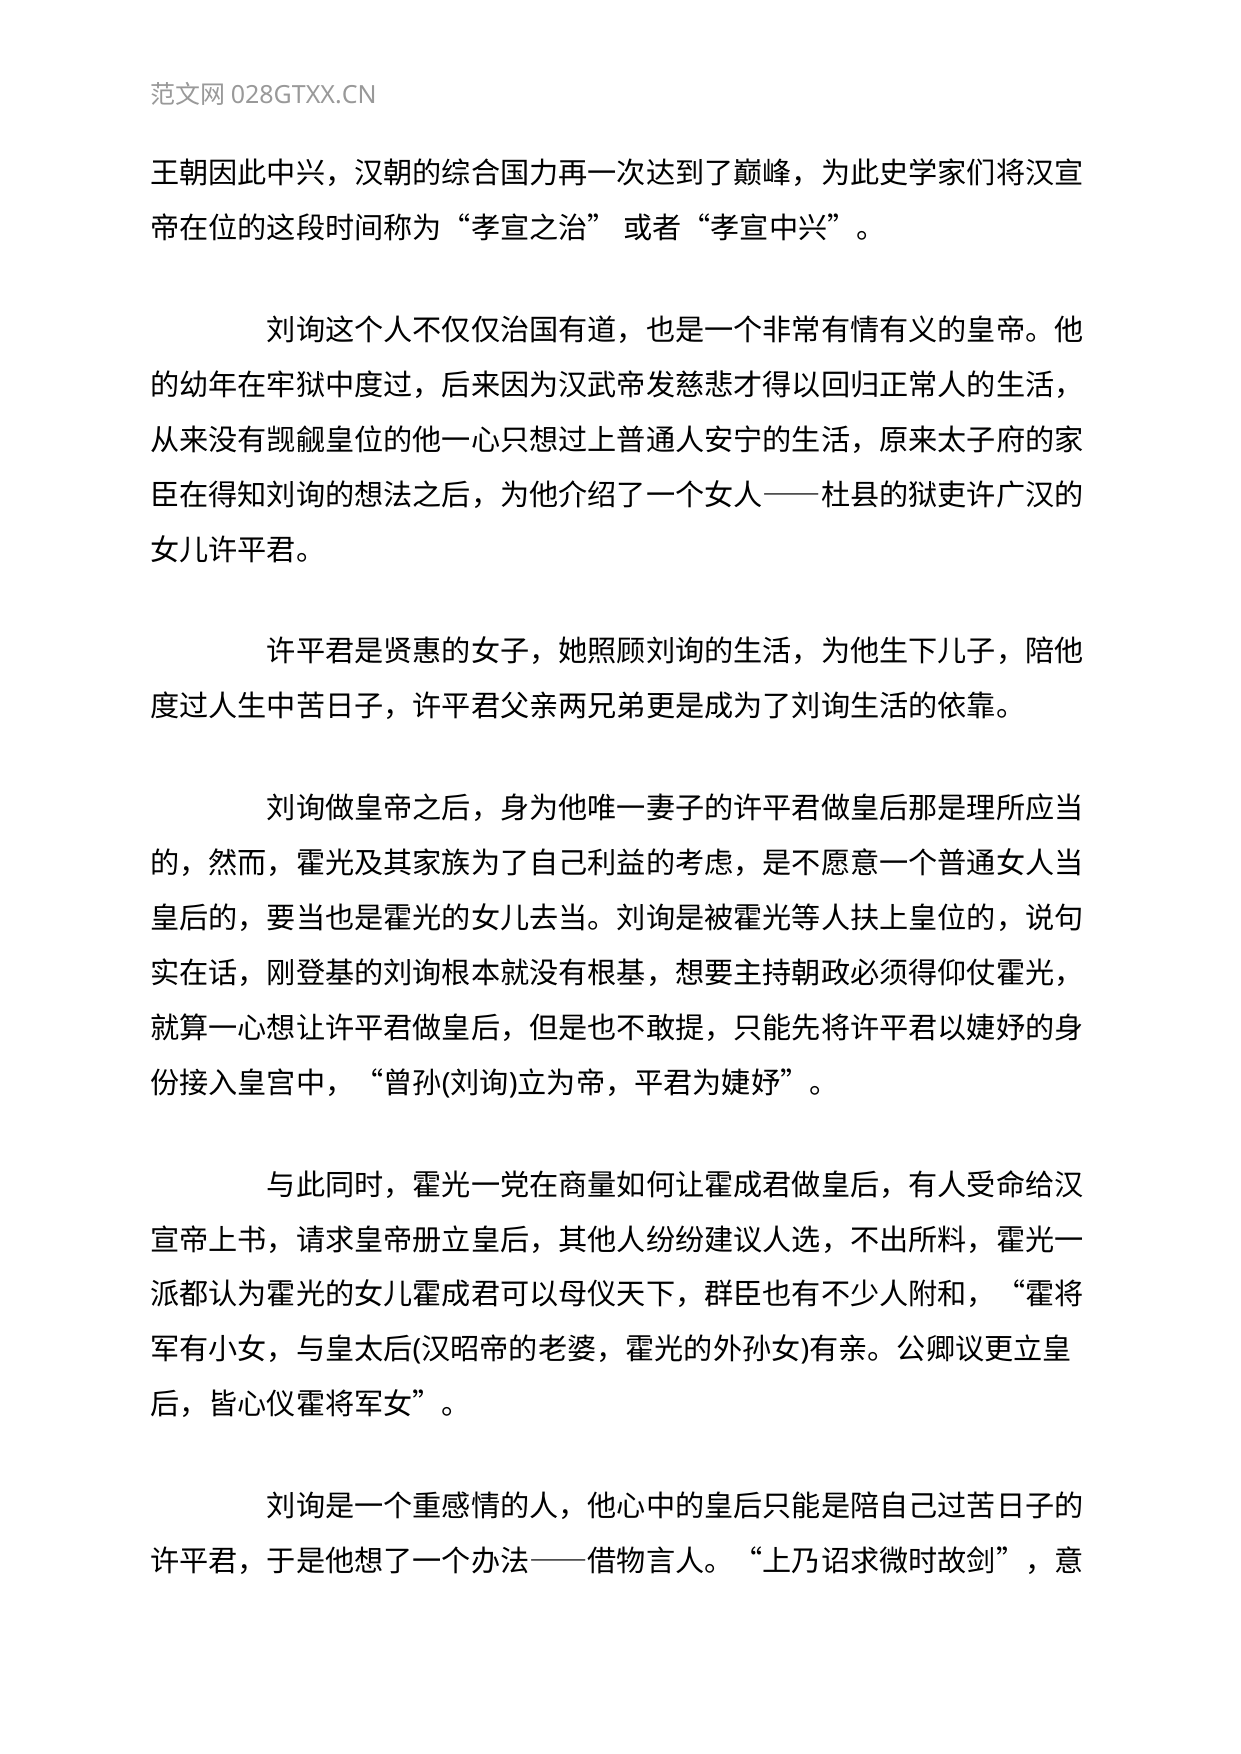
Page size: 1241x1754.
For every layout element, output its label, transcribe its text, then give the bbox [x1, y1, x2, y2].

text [150, 150, 1090, 247]
text 刘询这个人不仅仅治国有道，也是一个非常有情有义的皇帝。他的幼年在牢狱中度过，后来因为汉武帝发慈悲才得以回归正常人的生活，从来没有觊觎皇位的他一心只想过上普通人安宁的生活，原来太子府的家臣在得知刘询的想法之后，为他介绍了一个女人——杜县的狱吏许广汉的女儿许平君。 [150, 307, 1090, 568]
text 与此同时，霍光一党在商量如何让霍成君做皇后，有人受命给汉宣帝上书，请求皇帝册立皇后，其他人纷纷建议人选，不出所料，霍光一派都认为霍光的女儿霍成君可以母仪天下，群臣也有不少人附和，“霍将军有小女，与皇太后(汉昭帝的老婆，霍光的外孙女)有亲。公卿议更立皇后，皆心仪霍将军女”。 [150, 1161, 1090, 1423]
text 许平君是贤惠的女子，她照顾刘询的生活，为他生下儿子，陪他度过人生中苦日子，许平君父亲两兄弟更是成为了刘询生活的依靠。 [150, 628, 1090, 725]
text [150, 1483, 1090, 1580]
text 刘询做皇帝之后，身为他唯一妻子的许平君做皇后那是理所应当的，然而，霍光及其家族为了自己利益的考虑，是不愿意一个普通女人当皇后的，要当也是霍光的女儿去当。刘询是被霍光等人扶上皇位的，说句实在话，刚登基的刘询根本就没有根基，想要主持朝政必须得仰仗霍光，就算一心想让许平君做皇后，但是也不敢提，只能先将许平君以婕妤的身份接入皇宫中，“曾孙(刘询)立为帝，平君为婕妤”。 [150, 785, 1090, 1102]
